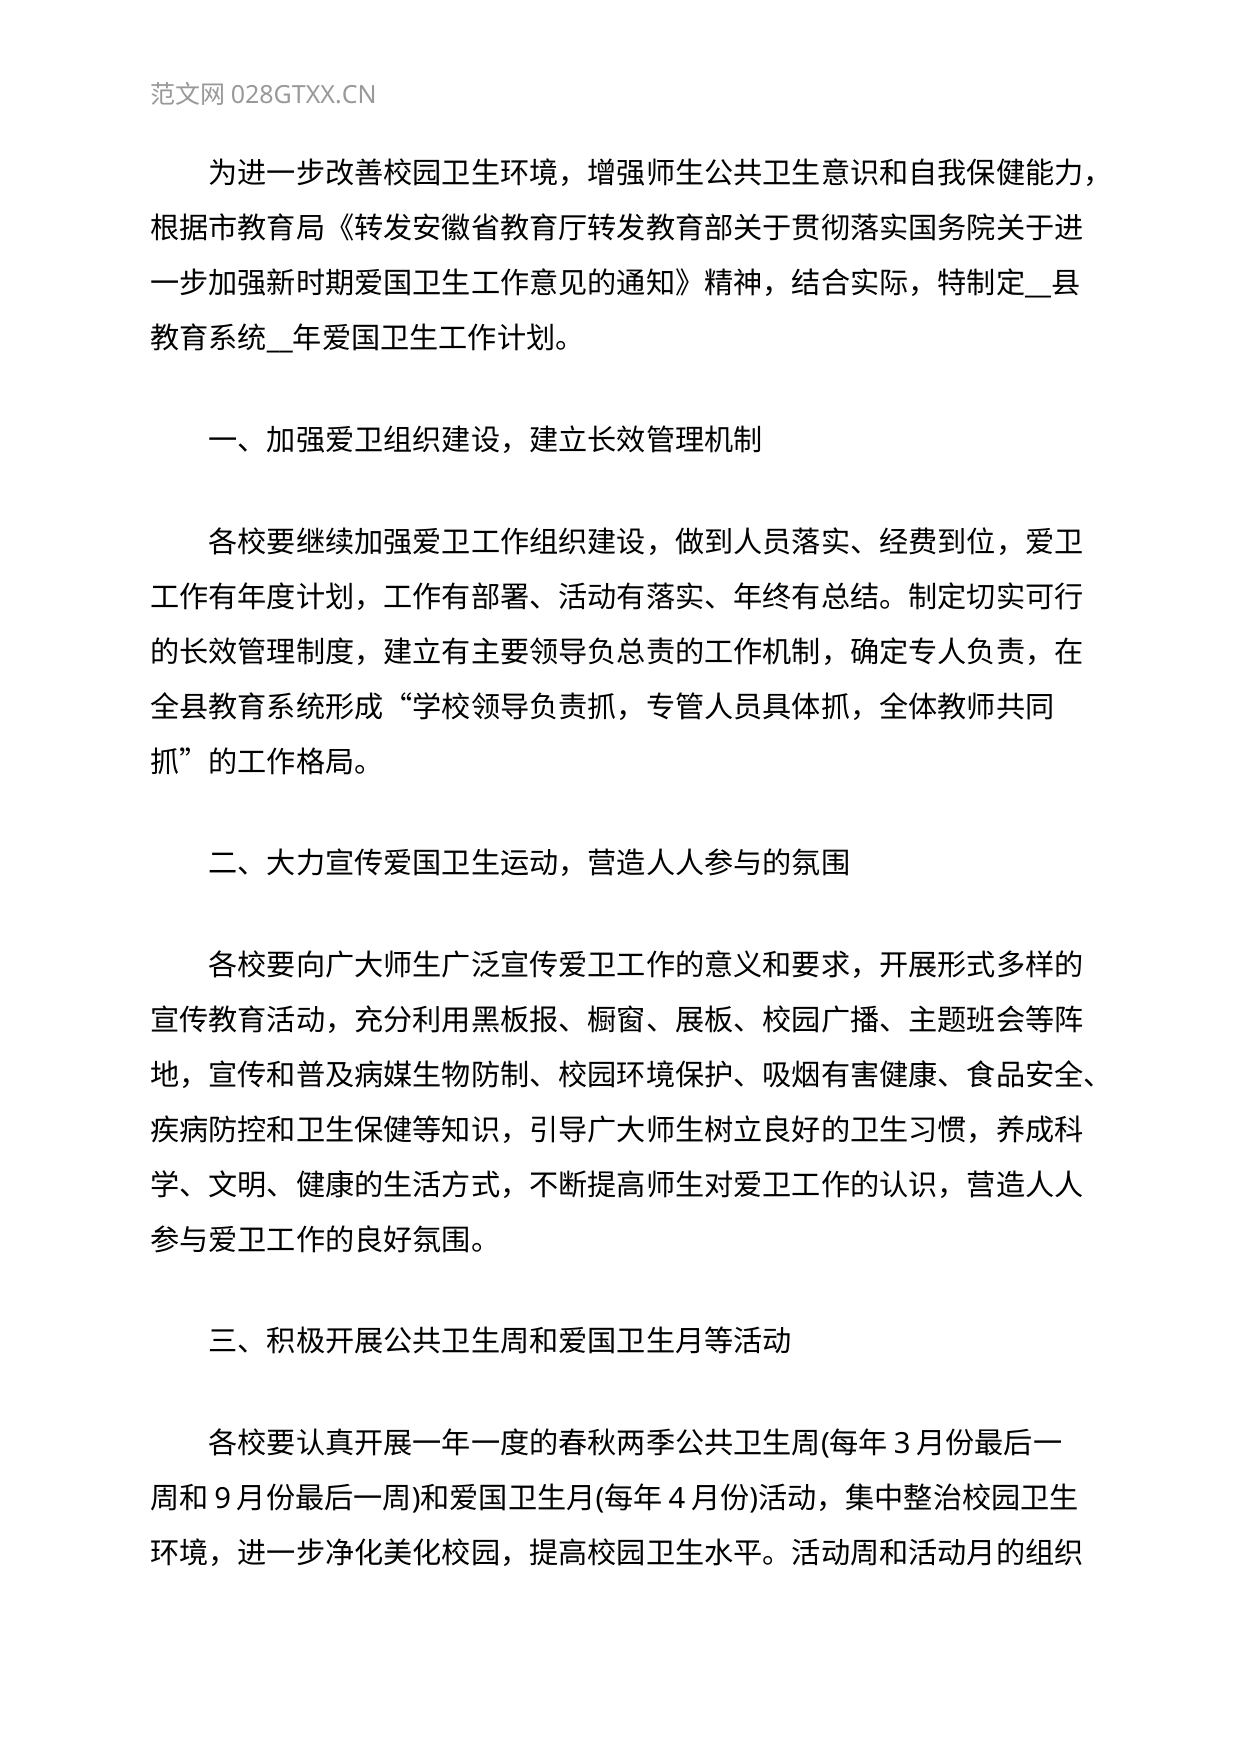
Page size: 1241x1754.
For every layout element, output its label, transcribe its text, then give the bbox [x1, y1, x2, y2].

text 为进一步改善校园卫生环境，增强师生公共卫生意识和自我保健能力，根据市教育局《转发安徽省教育厅转发教育部关于贯彻落实国务院关于进一步加强新时期爱国卫生工作意见的通知》精神，结合实际，特制定__县教育系统__年爱国卫生工作计划。 [150, 150, 1090, 357]
text 三、积极开展公共卫生周和爱国卫生月等活动 [150, 1318, 1090, 1360]
text 各校要继续加强爱卫工作组织建设，做到人员落实、经费到位，爱卫工作有年度计划，工作有部署、活动有落实、年终有总结。制定切实可行的长效管理制度，建立有主要领导负总责的工作机制，确定专人负责，在全县教育系统形成“学校领导负责抓，专管人员具体抓，全体教师共同抓”的工作格局。 [150, 518, 1090, 780]
text 二、大力宣传爱国卫生运动，营造人人参与的氛围 [150, 840, 1090, 882]
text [150, 1420, 1090, 1572]
text 一、加强爱卫组织建设，建立长效管理机制 [150, 417, 1090, 459]
text 各校要向广大师生广泛宣传爱卫工作的意义和要求，开展形式多样的宣传教育活动，充分利用黑板报、橱窗、展板、校园广播、主题班会等阵地，宣传和普及病媒生物防制、校园环境保护、吸烟有害健康、食品安全、疾病防控和卫生保健等知识，引导广大师生树立良好的卫生习惯，养成科学、文明、健康的生活方式，不断提高师生对爱卫工作的认识，营造人人参与爱卫工作的良好氛围。 [150, 942, 1090, 1258]
